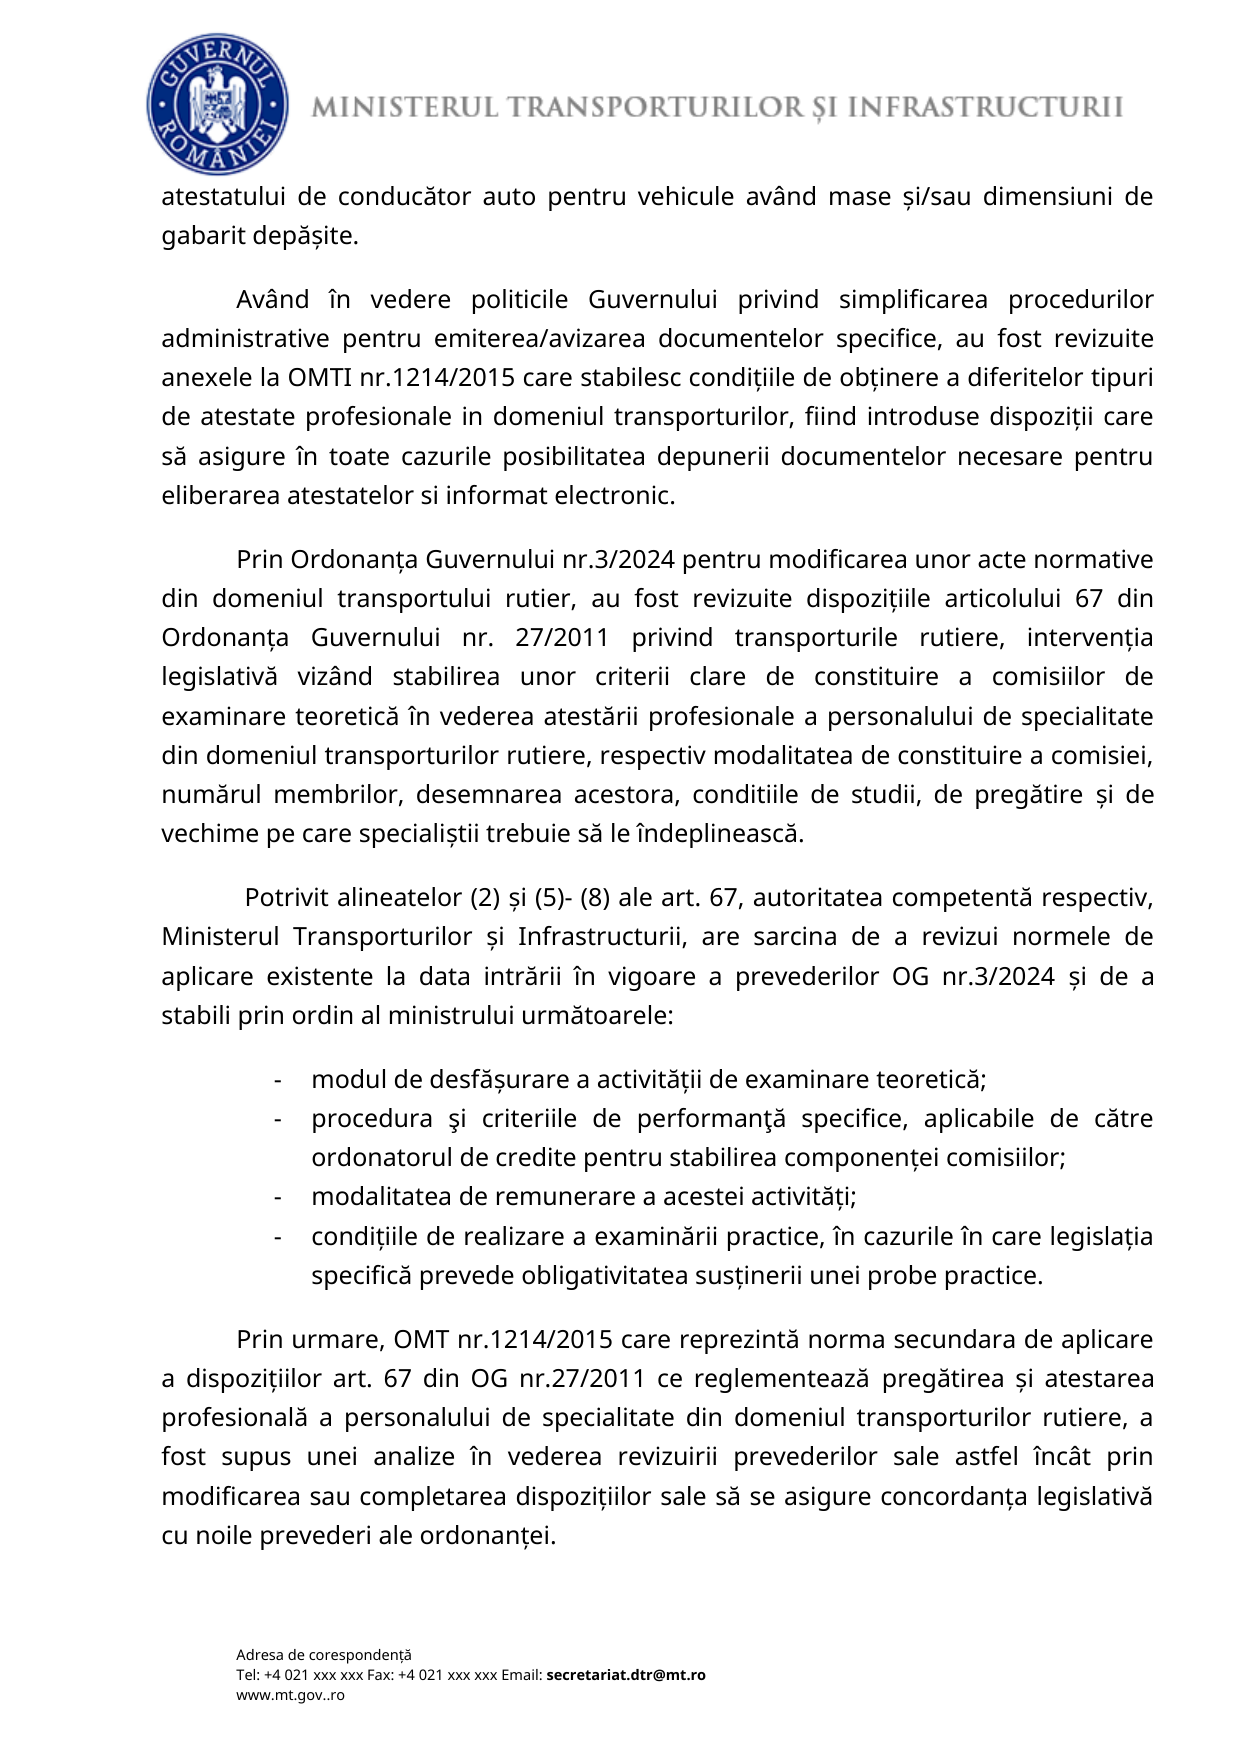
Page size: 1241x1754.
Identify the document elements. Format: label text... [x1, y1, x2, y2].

text Prin Ordonanța Guvernului nr.3/2024 pentru modificarea unor acte normative din domeniul transportului rutier, au fost revizuite dispozițiile articolului 67 din Ordonanța Guvernului nr. 27/2011 privind transporturile rutiere, intervenția legislativă vizând stabilirea unor criterii clare de constituire a comisiilor de examinare teoretică în vederea atestării profesionale a personalului de specialitate din domeniul transporturilor rutiere, respectiv modalitatea de constituire a comisiei, numărul membrilor, desemnarea acestora, conditiile de studii, de pregătire și de vechime pe care specialiștii trebuie să le îndeplinească. [161, 541, 1155, 850]
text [161, 178, 1155, 251]
list condițiile de realizare a examinării practice, în cazurile în care legislația specifică prevede obligativitatea susținerii unei probe practice. [274, 1218, 1155, 1291]
list modul de desfășurare a activității de examinare teoretică; [274, 1061, 1155, 1096]
text Potrivit alineatelor (2) și (5)- (8) ale art. 67, autoritatea competentă respectiv, Ministerul Transporturilor și Infrastructurii, are sarcina de a revizui normele de aplicare existente la data intrării în vigoare a prevederilor OG nr.3/2024 și de a stabili prin ordin al ministrului următoarele: [161, 880, 1155, 1031]
picture [96, 0, 1137, 205]
list modalitatea de remunerare a acestei activități; [274, 1179, 1155, 1213]
list procedura şi criteriile de performanţă specifice, aplicabile de către ordonatorul de credite pentru stabilirea componenței comisiilor; [274, 1101, 1155, 1174]
text Având în vedere politicile Guvernului privind simplificarea procedurilor administrative pentru emiterea/avizarea documentelor specifice, au fost revizuite anexele la OMTI nr.1214/2015 care stabilesc condițiile de obținere a diferitelor tipuri de atestate profesionale in domeniul transporturilor, fiind introduse dispoziții care să asigure în toate cazurile posibilitatea depunerii documentelor necesare pentru eliberarea atestatelor si informat electronic. [161, 281, 1155, 511]
text Prin urmare, OMT nr.1214/2015 care reprezintă norma secundara de aplicare a dispozițiilor art. 67 din OG nr.27/2011 ce reglementează pregătirea şi atestarea profesională a personalului de specialitate din domeniul transporturilor rutiere, a fost supus unei analize în vederea revizuirii prevederilor sale astfel încât prin modificarea sau completarea dispozițiilor sale să se asigure concordanța legislativă cu noile prevederi ale ordonanței. [161, 1321, 1155, 1551]
